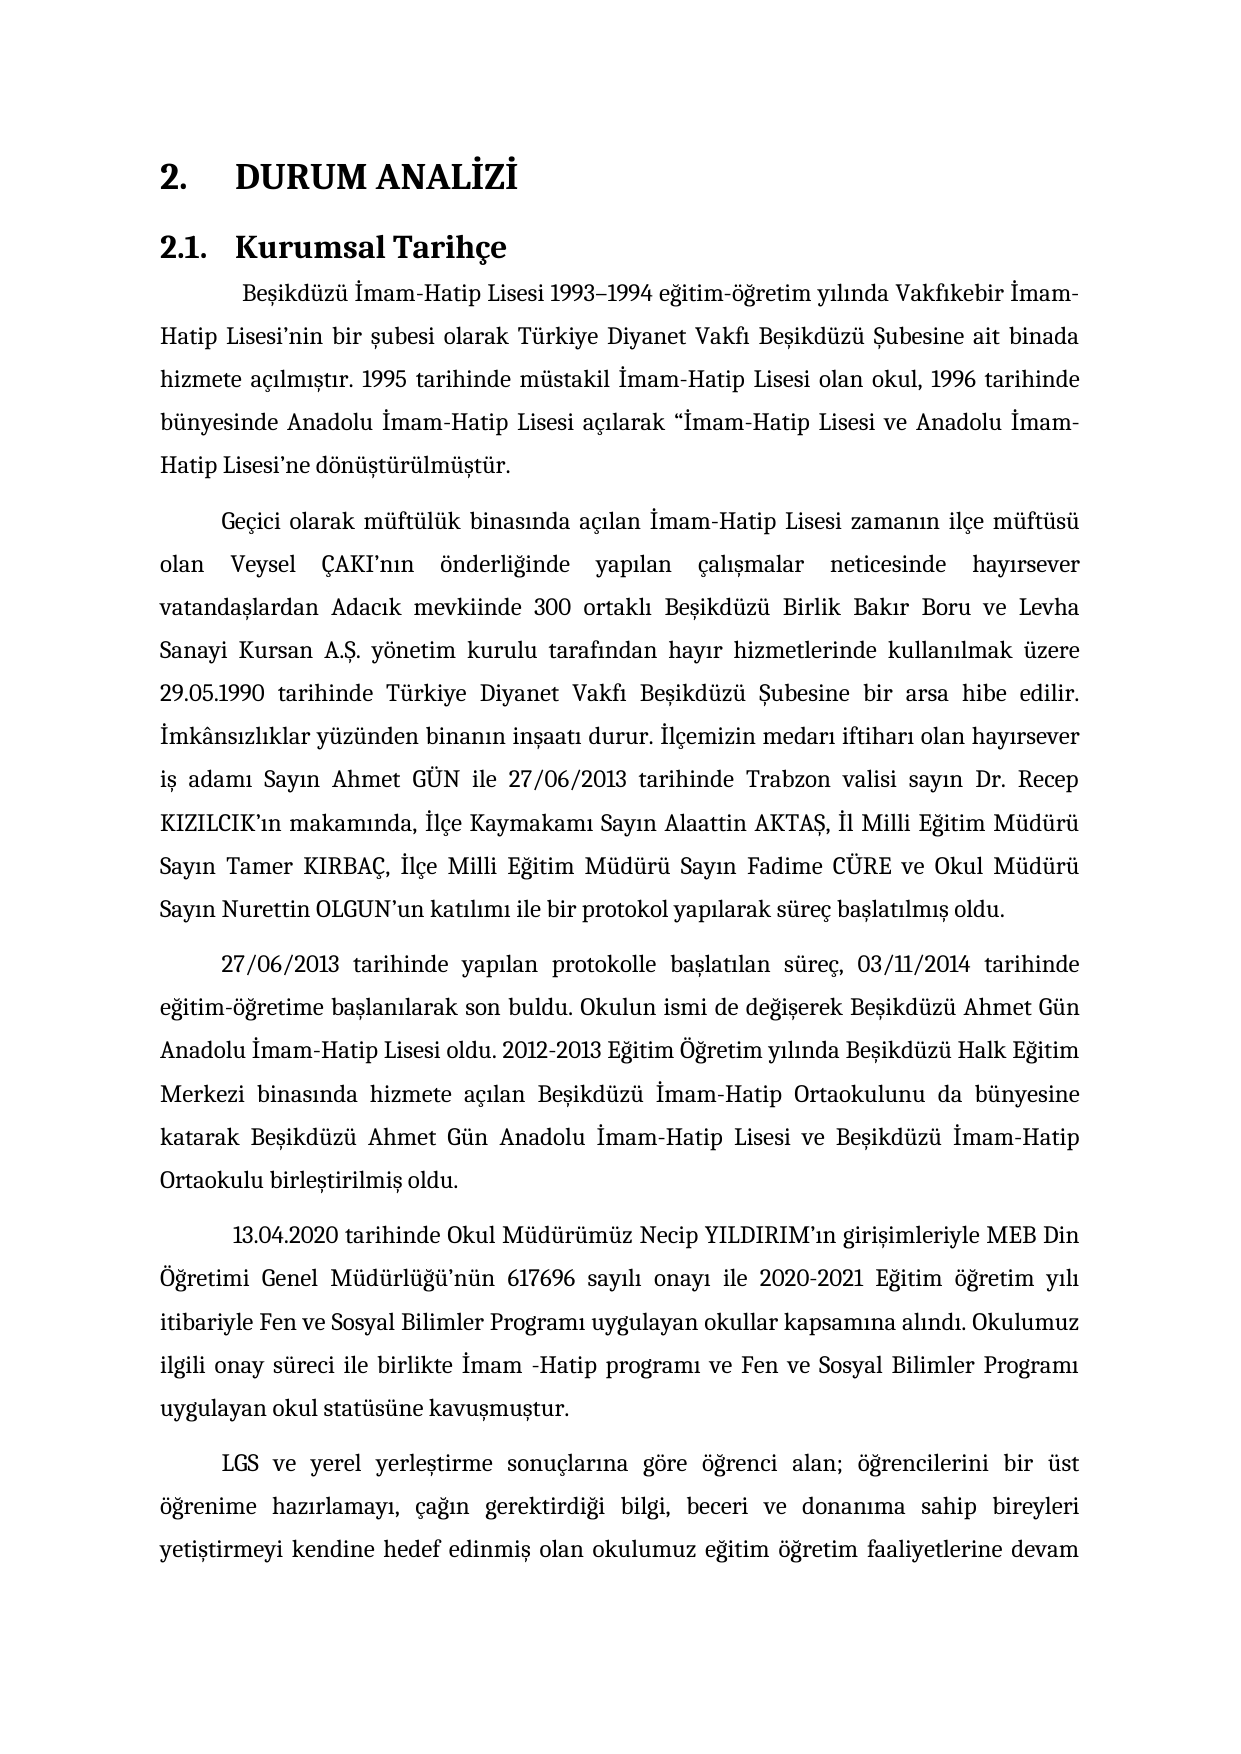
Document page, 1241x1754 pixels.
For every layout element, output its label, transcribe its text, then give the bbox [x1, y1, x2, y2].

text 27/06/2013 tarihinde yapılan protokolle başlatılan süreç, 03/11/2014 tarihinde eğitim-öğretime başlanılarak son buldu. Okulun ismi de değişerek Beşikdüzü Ahmet Gün Anadolu İmam-Hatip Lisesi oldu. 2012-2013 Eğitim Öğretim yılında Beşikdüzü Halk Eğitim Merkezi binasında hizmete açılan Beşikdüzü İmam-Hatip Ortaokulunu da bünyesine katarak Beşikdüzü Ahmet Gün Anadolu İmam-Hatip Lisesi ve Beşikdüzü İmam-Hatip Ortaokulu birleştirilmiş oldu. [160, 950, 1081, 1194]
list DURUM ANALİZİ [160, 156, 1093, 199]
text Beşikdüzü İmam-Hatip Lisesi 1993–1994 eğitim-öğretim yılında Vakfıkebir İmam-Hatip Lisesi’nin bir şubesi olarak Türkiye Diyanet Vakfı Beşikdüzü Şubesine ait binada hizmete açılmıştır. 1995 tarihinde müstakil İmam-Hatip Lisesi olan okul, 1996 tarihinde bünyesinde Anadolu İmam-Hatip Lisesi açılarak “İmam-Hatip Lisesi ve Anadolu İmam-Hatip Lisesi’ne dönüştürülmüştür. [160, 279, 1081, 480]
list Kurumsal Tarihçe [160, 228, 1093, 266]
text 13.04.2020 tarihinde Okul Müdürümüz Necip YILDIRIM’ın girişimleriyle MEB Din Öğretimi Genel Müdürlüğü’nün 617696 sayılı onayı ile 2020-2021 Eğitim öğretim yılı itibariyle Fen ve Sosyal Bilimler Programı uygulayan okullar kapsamına alındı. Okulumuz ilgili onay süreci ile birlikte İmam -Hatip programı ve Fen ve Sosyal Bilimler Programı uygulayan okul statüsüne kavuşmuştur. [160, 1221, 1081, 1422]
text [160, 1449, 1081, 1564]
text Geçici olarak müftülük binasında açılan İmam-Hatip Lisesi zamanın ilçe müftüsü olan Veysel ÇAKI’nın önderliğinde yapılan çalışmalar neticesinde hayırsever vatandaşlardan Adacık mevkiinde 300 ortaklı Beşikdüzü Birlik Bakır Boru ve Levha Sanayi Kursan A.Ş. yönetim kurulu tarafından hayır hizmetlerinde kullanılmak üzere 29.05.1990 tarihinde Türkiye Diyanet Vakfı Beşikdüzü Şubesine bir arsa hibe edilir. İmkânsızlıklar yüzünden binanın inşaatı durur. İlçemizin medarı iftiharı olan hayırsever iş adamı Sayın Ahmet GÜN ile 27/06/2013 tarihinde Trabzon valisi sayın Dr. Recep KIZILCIK’ın makamında, İlçe Kaymakamı Sayın Alaattin AKTAŞ, İl Milli Eğitim Müdürü Sayın Tamer KIRBAÇ, İlçe Milli Eğitim Müdürü Sayın Fadime CÜRE ve Okul Müdürü Sayın Nurettin OLGUN’un katılımı ile bir protokol yapılarak süreç başlatılmış oldu. [160, 507, 1081, 923]
